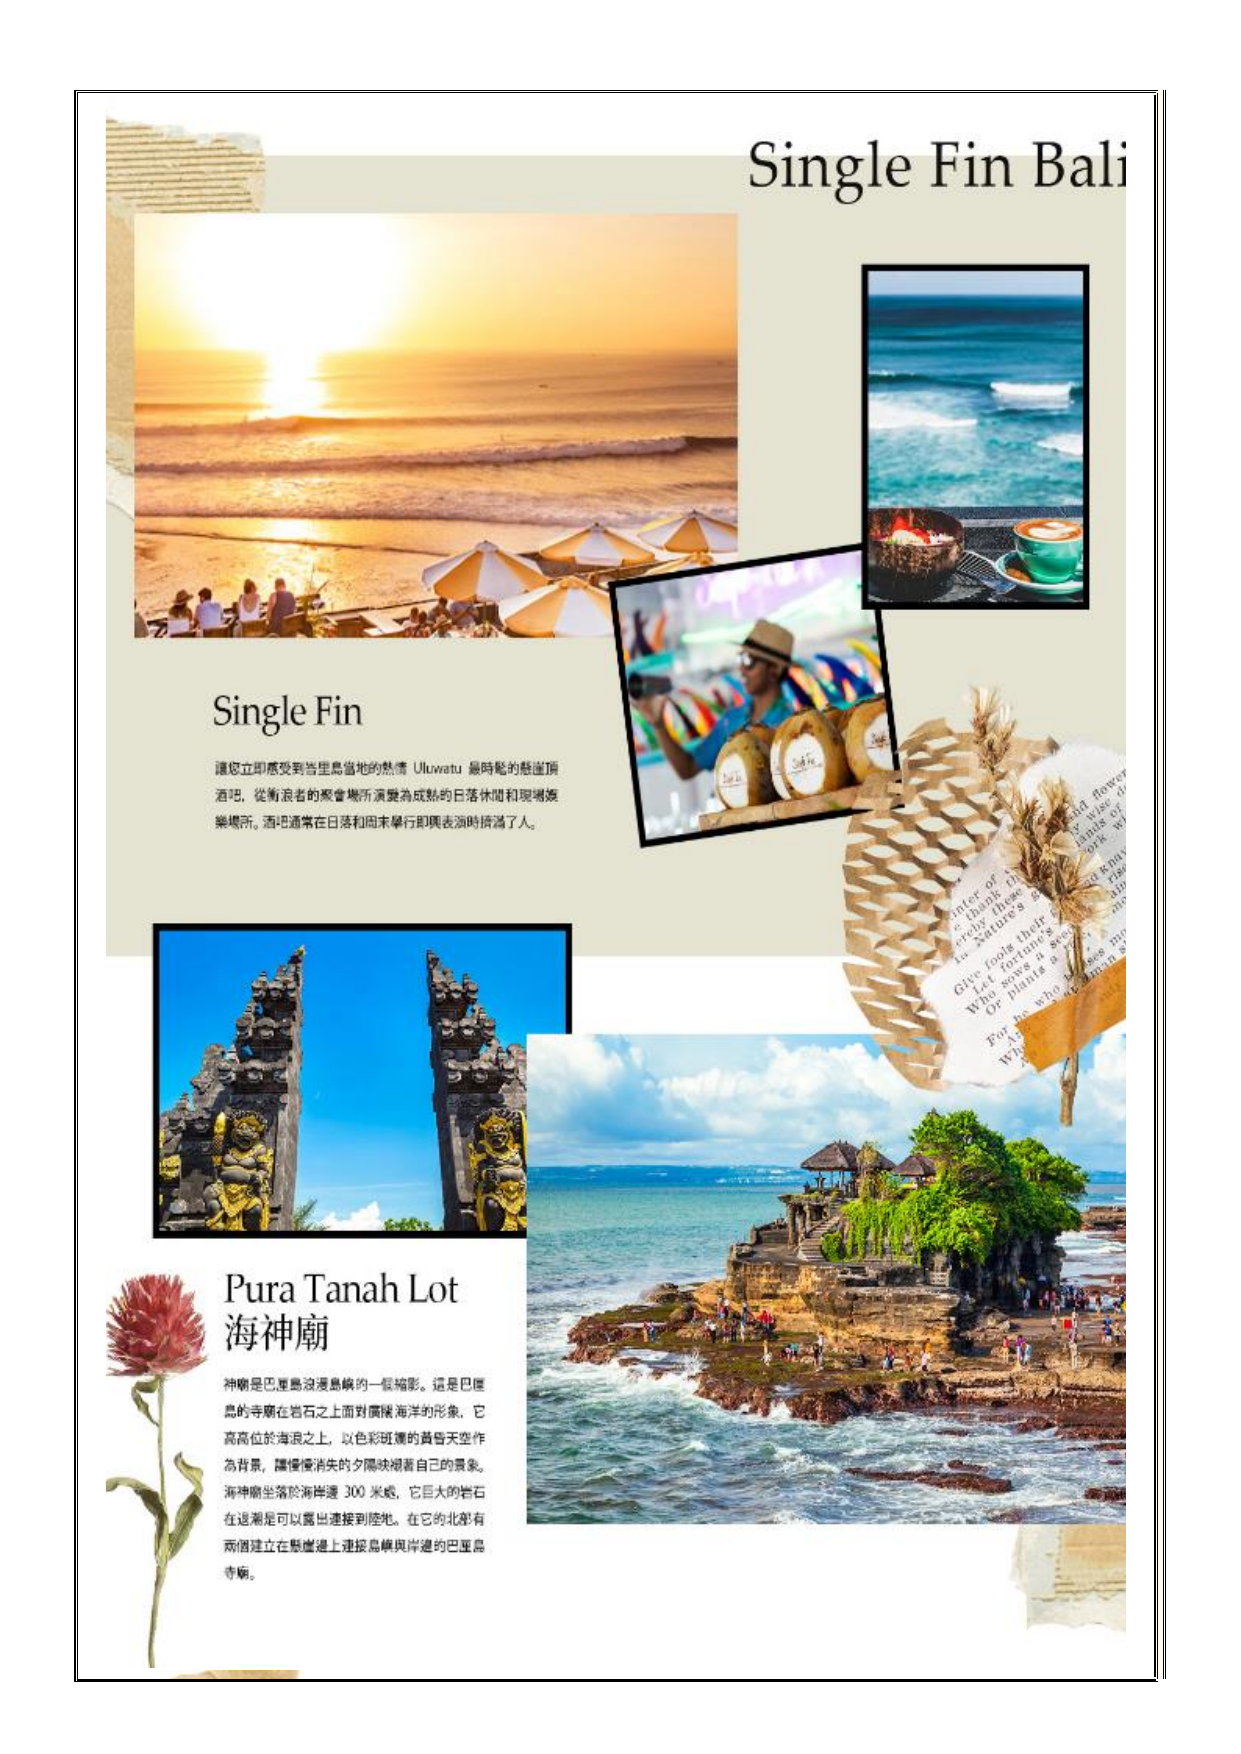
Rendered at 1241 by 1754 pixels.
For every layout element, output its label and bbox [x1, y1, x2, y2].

picture [105, 95, 1126, 1668]
picture [105, 1670, 1126, 1679]
table_cell [78, 93, 1156, 1679]
table_cell [1156, 90, 1163, 1679]
